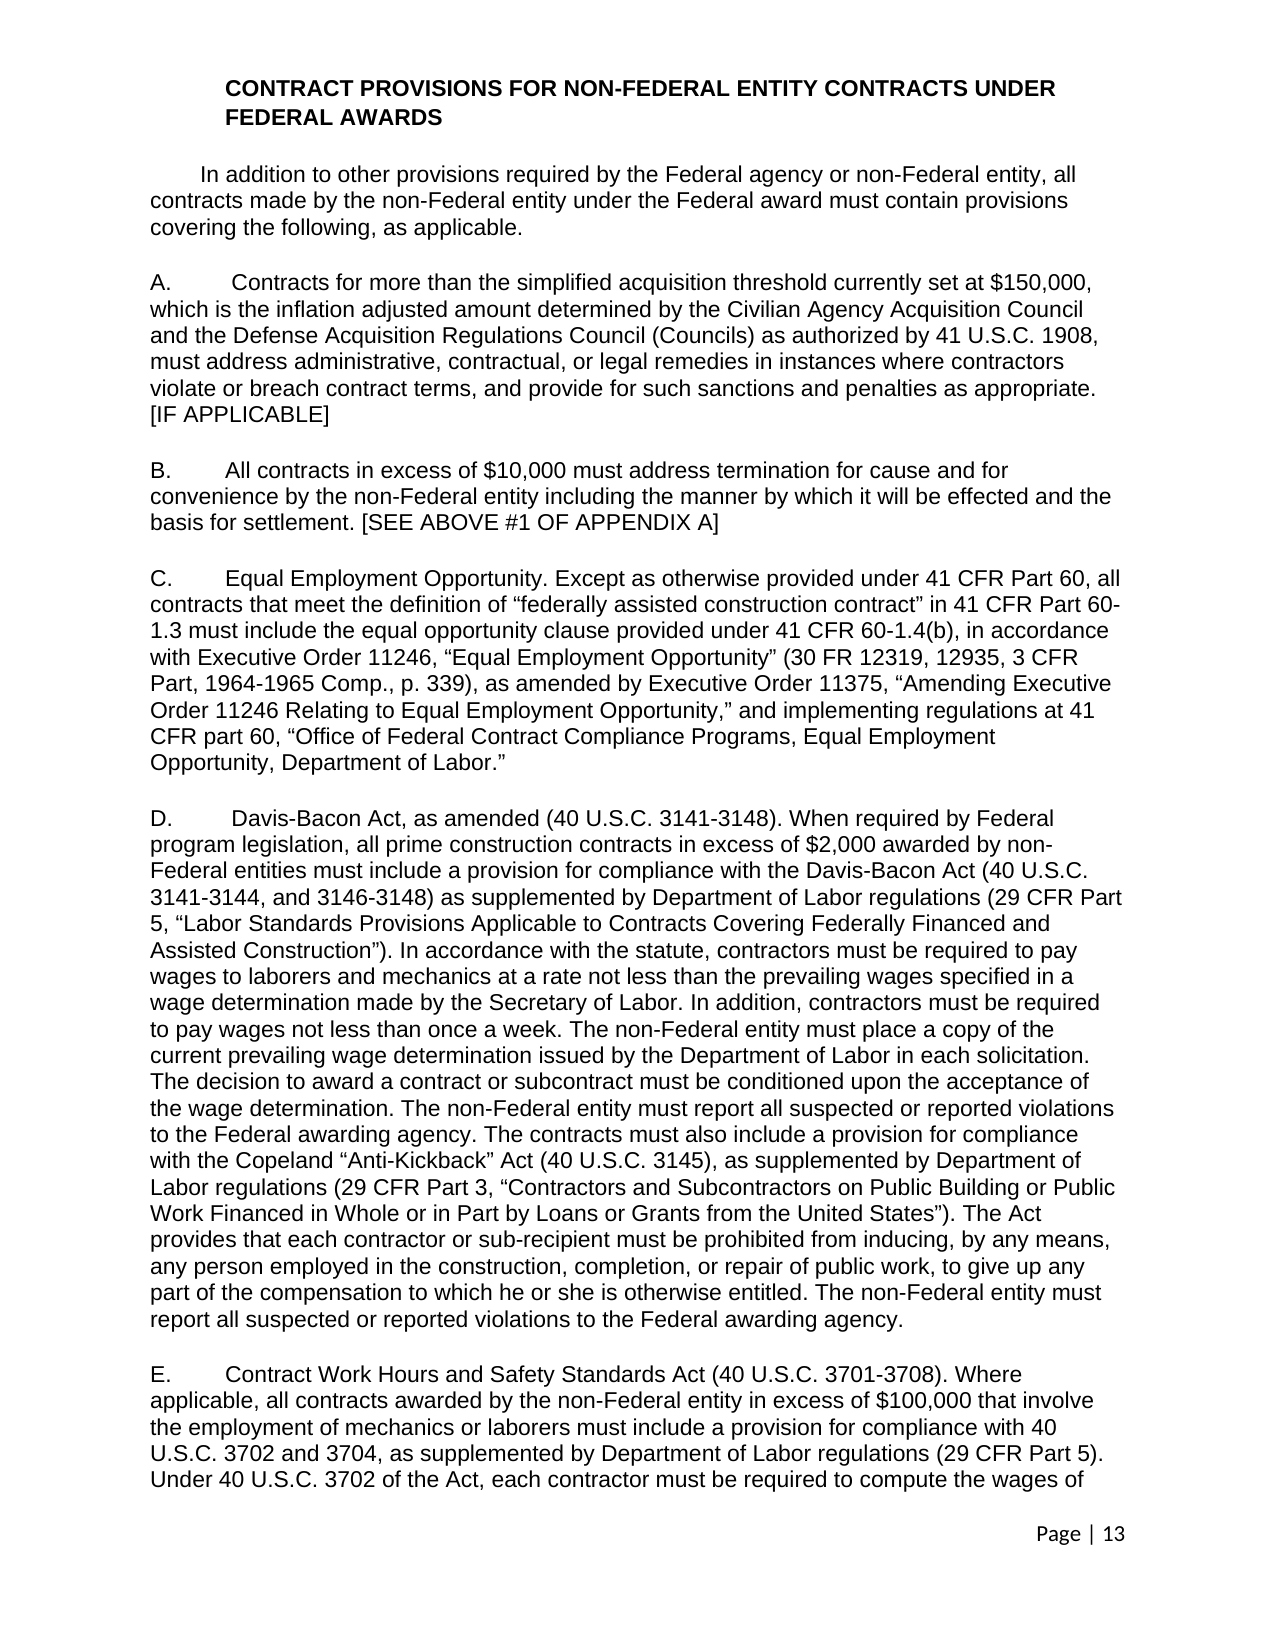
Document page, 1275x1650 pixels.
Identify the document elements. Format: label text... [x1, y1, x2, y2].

text D. Davis-Bacon Act, as amended (40 U.S.C. 3141-3148). When required by Federal program legislation, all prime construction contracts in excess of $2,000 awarded by non-Federal entities must include a provision for compliance with the Davis-Bacon Act (40 U.S.C. 3141-3144, and 3146-3148) as supplemented by Department of Labor regulations (29 CFR Part 5, “Labor Standards Provisions Applicable to Contracts Covering Federally Financed and Assisted Construction”). In accordance with the statute, contractors must be required to pay wages to laborers and mechanics at a rate not less than the prevailing wages specified in a wage determination made by the Secretary of Labor. In addition, contractors must be required to pay wages not less than once a week. The non-Federal entity must place a copy of the current prevailing wage determination issued by the Department of Labor in each solicitation. The decision to award a contract or subcontract must be conditioned upon the acceptance of the wage determination. The non-Federal entity must report all suspected or reported violations to the Federal awarding agency. The contracts must also include a provision for compliance with the Copeland “Anti-Kickback” Act (40 U.S.C. 3145), as supplemented by Department of Labor regulations (29 CFR Part 3, “Contractors and Subcontractors on Public Building or Public Work Financed in Whole or in Part by Loans or Grants from the United States”). The Act provides that each contractor or sub-recipient must be prohibited from inducing, by any means, any person employed in the construction, completion, or repair of public work, to give up any part of the compensation to which he or she is otherwise entitled. The non-Federal entity must report all suspected or reported violations to the Federal awarding agency. [150, 805, 1125, 1332]
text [150, 1361, 1125, 1493]
text A. Contracts for more than the simplified acquisition threshold currently set at $150,000, which is the inflation adjusted amount determined by the Civilian Agency Acquisition Council and the Defense Acquisition Regulations Council (Councils) as authorized by 41 U.S.C. 1908, must address administrative, contractual, or legal remedies in instances where contractors violate or breach contract terms, and provide for such sanctions and penalties as appropriate. [IF APPLICABLE] [150, 269, 1125, 427]
list CONTRACT PROVISIONS FOR NON-FEDERAL ENTITY CONTRACTS UNDER FEDERAL AWARDS [225, 75, 1125, 130]
text B. All contracts in excess of $10,000 must address termination for cause and for convenience by the non-Federal entity including the manner by which it will be effected and the basis for settlement. [SEE ABOVE #1 OF APPENDIX A] [150, 457, 1125, 536]
text In addition to other provisions required by the Federal agency or non-Federal entity, all contracts made by the non-Federal entity under the Federal award must contain provisions covering the following, as applicable. [150, 161, 1125, 240]
text C. Equal Employment Opportunity. Except as otherwise provided under 41 CFR Part 60, all contracts that meet the definition of “federally assisted construction contract” in 41 CFR Part 60-1.3 must include the equal opportunity clause provided under 41 CFR 60-1.4(b), in accordance with Executive Order 11246, “Equal Employment Opportunity” (30 FR 12319, 12935, 3 CFR Part, 1964-1965 Comp., p. 339), as amended by Executive Order 11375, “Amending Executive Order 11246 Relating to Equal Employment Opportunity,” and implementing regulations at 41 CFR part 60, “Office of Federal Contract Compliance Programs, Equal Employment Opportunity, Department of Labor.” [150, 565, 1125, 776]
